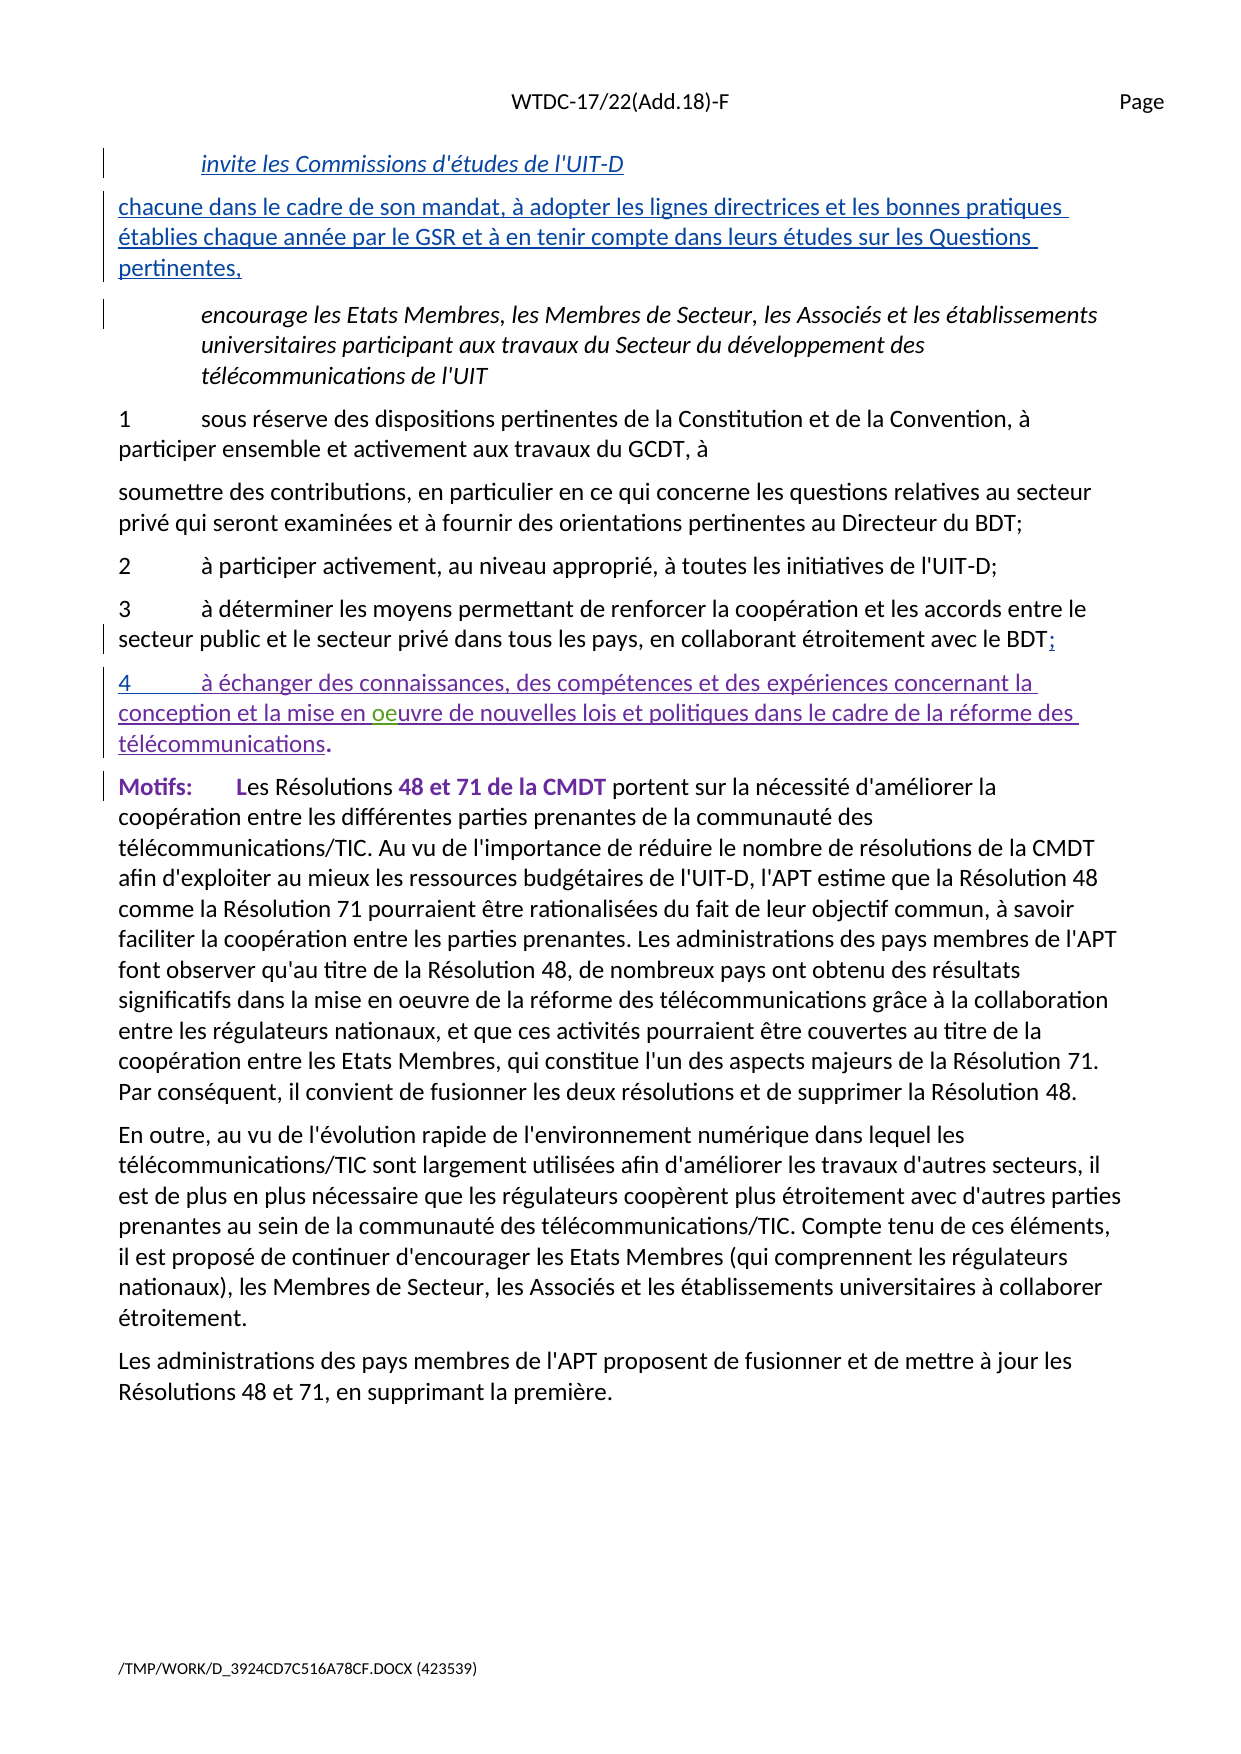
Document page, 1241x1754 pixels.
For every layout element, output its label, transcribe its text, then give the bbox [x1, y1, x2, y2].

text . [118, 667, 1122, 758]
text 1 sous réserve des dispositions pertinentes de la Constitution et de la Convention, à participer ensemble et activement aux travaux du GCDT, à [118, 403, 1122, 464]
text soumettre des contributions, en particulier en ce qui concerne les questions relatives au secteur privé qui seront examinées et à fournir des orientations pertinentes au Directeur du BDT; [118, 477, 1122, 538]
text 2 à participer activement, au niveau approprié, à toutes les initiatives de l'UIT-D; [118, 550, 1122, 581]
text 3 à déterminer les moyens permettant de renforcer la coopération et les accords entre le secteur public et le secteur privé dans tous les pays, en collaborant étroitement avec le BDT [118, 593, 1122, 654]
text encourage les Etats Membres, les Membres de Secteur, les Associés et les établissements universitaires participant aux travaux du Secteur du développement des télécommunications de l'UIT [201, 299, 1122, 391]
text Les administrations des pays membres de l'APT proposent de fusionner et de mettre à jour les Résolutions 48 et 71, en supprimant la première. [118, 1345, 1122, 1406]
text En outre, au vu de l'évolution rapide de l'environnement numérique dans lequel les télécommunications/TIC sont largement utilisées afin d'améliorer les travaux d'autres secteurs, il est de plus en plus nécessaire que les régulateurs coopèrent plus étroitement avec d'autres parties prenantes au sein de la communauté des télécommunications/TIC. Compte tenu de ces éléments, il est proposé de continuer d'encourager les Etats Membres (qui comprennent les régulateurs nationaux), les Membres de Secteur, les Associés et les établissements universitaires à collaborer étroitement. [118, 1119, 1122, 1333]
text Motifs: Les Résolutions 48 et 71 de la CMDT portent sur la nécessité d'améliorer la coopération entre les différentes parties prenantes de la communauté des télécommunications/TIC. Au vu de l'importance de réduire le nombre de résolutions de la CMDT afin d'exploiter au mieux les ressources budgétaires de l'UIT-D, l'APT estime que la Résolution 48 comme la Résolution 71 pourraient être rationalisées du fait de leur objectif commun, à savoir faciliter la coopération entre les parties prenantes. Les administrations des pays membres de l'APT font observer qu'au titre de la Résolution 48, de nombreux pays ont obtenu des résultats significatifs dans la mise en oeuvre de la réforme des télécommunications grâce à la collaboration entre les régulateurs nationaux, et que ces activités pourraient être couvertes au titre de la coopération entre les Etats Membres, qui constitue l'un des aspects majeurs de la Résolution 71. Par conséquent, il convient de fusionner les deux résolutions et de supprimer la Résolution 48. [118, 771, 1122, 1106]
